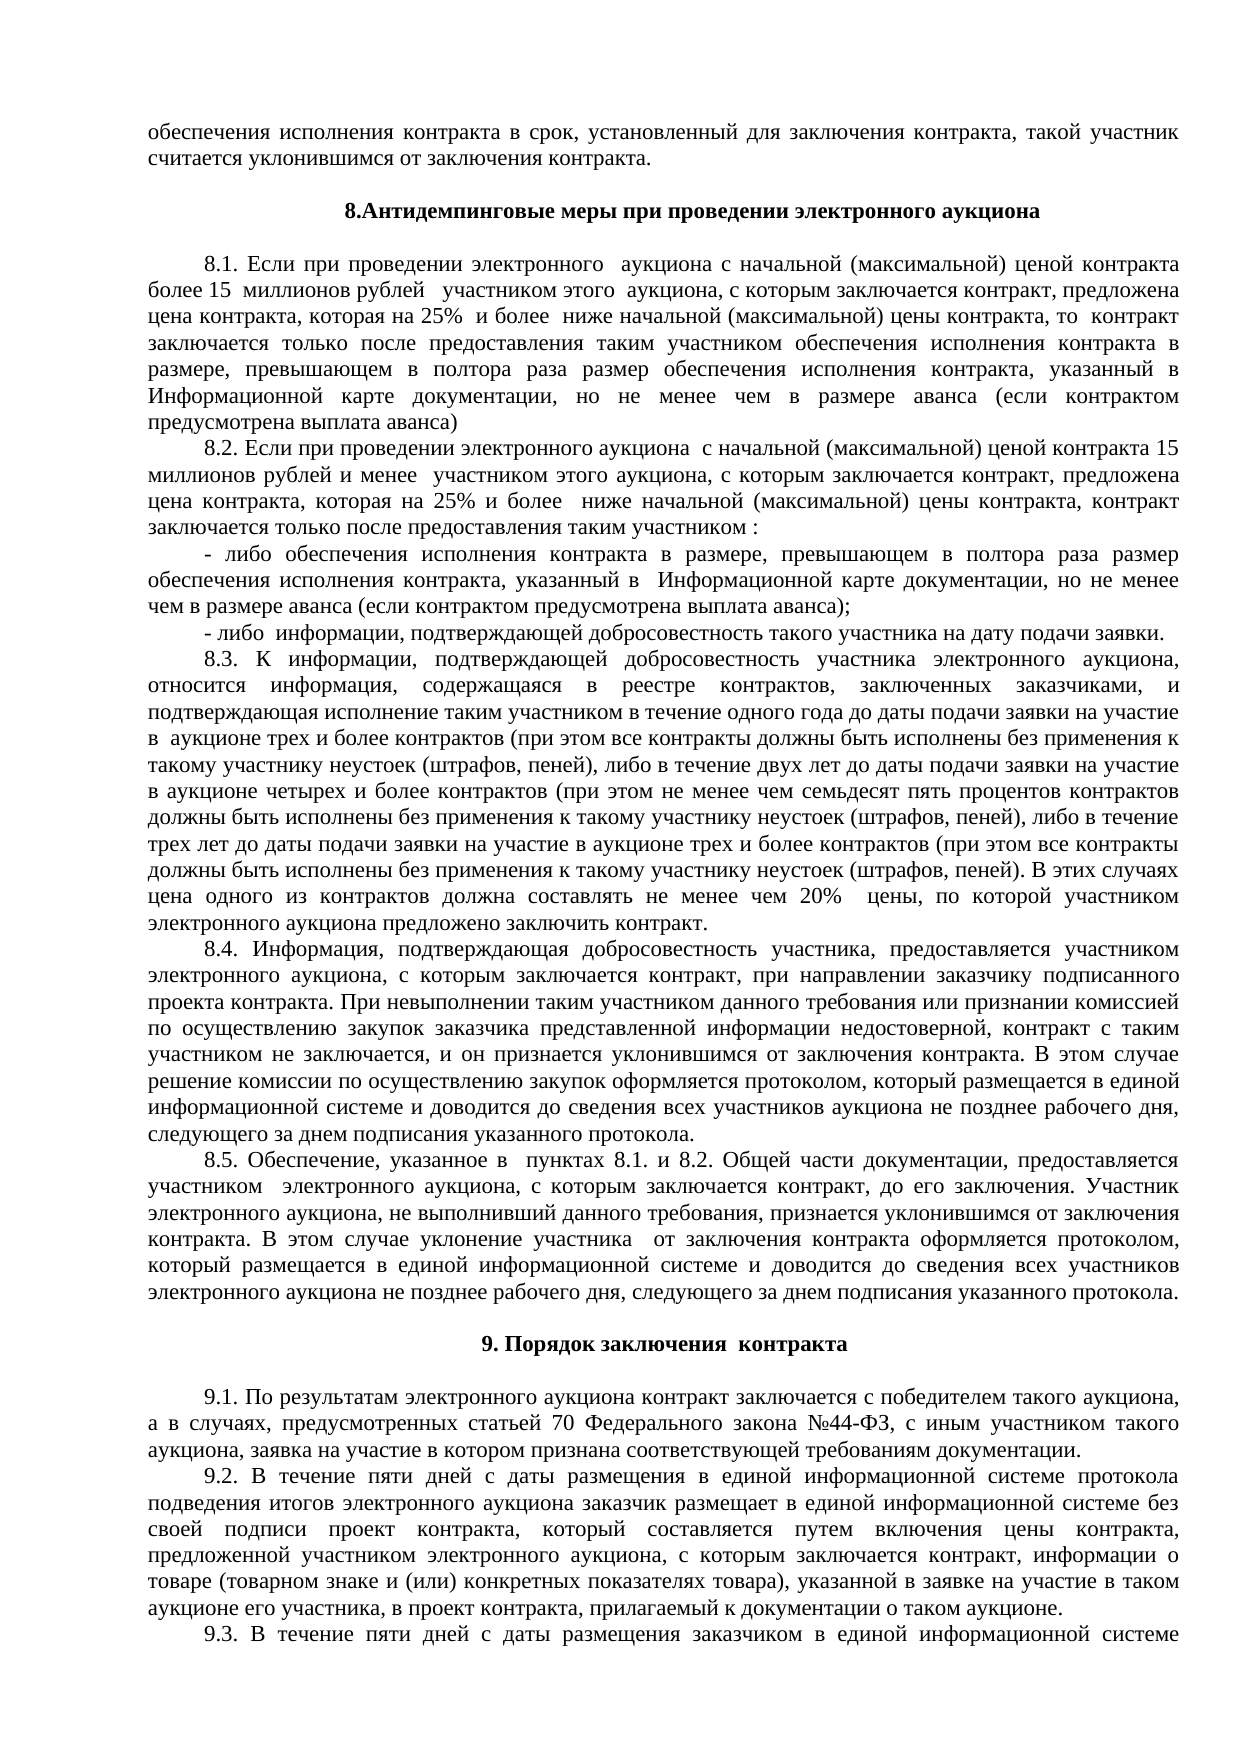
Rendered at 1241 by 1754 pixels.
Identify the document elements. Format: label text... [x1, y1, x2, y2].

text 9. Порядок заключения контракта [148, 1330, 1181, 1357]
text 8.Антидемпинговые меры при проведении электронного аукциона [148, 197, 1181, 223]
text - либо информации, подтверждающей добросовестность такого участника на дату подачи заявки. [148, 619, 1181, 645]
text 8.3. К информации, подтверждающей добросовестность участника электронного аукциона, относится информация, содержащаяся в реестре контрактов, заключенных заказчиками, и подтверждающая исполнение таким участником в течение одного года до даты подачи заявки на участие в аукционе трех и более контрактов (при этом все контракты должны быть исполнены без применения к такому участнику неустоек (штрафов, пеней), либо в течение двух лет до даты подачи заявки на участие в аукционе четырех и более контрактов (при этом не менее чем семьдесят пять процентов контрактов должны быть исполнены без применения к такому участнику неустоек (штрафов, пеней), либо в течение трех лет до даты подачи заявки на участие в аукционе трех и более контрактов (при этом все контракты должны быть исполнены без применения к такому участнику неустоек (штрафов, пеней). В этих случаях цена одного из контрактов должна составлять не менее чем 20% цены, по которой участником электронного аукциона предложено заключить контракт. [148, 645, 1181, 935]
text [148, 118, 1181, 171]
text 8.1. Если при проведении электронного аукциона с начальной (максимальной) ценой контракта более 15 миллионов рублей участником этого аукциона, с которым заключается контракт, предложена цена контракта, которая на 25% и более ниже начальной (максимальной) цены контракта, то контракт заключается только после предоставления таким участником обеспечения исполнения контракта в размере, превышающем в полтора раза размер обеспечения исполнения контракта, указанный в Информационной карте документации, но не менее чем в размере аванса (если контрактом предусмотрена выплата аванса) [148, 250, 1181, 434]
text 8.2. Если при проведении электронного аукциона с начальной (максимальной) ценой контракта 15 миллионов рублей и менее участником этого аукциона, с которым заключается контракт, предложена цена контракта, которая на 25% и более ниже начальной (максимальной) цены контракта, контракт заключается только после предоставления таким участником : [148, 434, 1181, 540]
text 8.4. Информация, подтверждающая добросовестность участника, предоставляется участником электронного аукциона, с которым заключается контракт, при направлении заказчику подписанного проекта контракта. При невыполнении таким участником данного требования или признании комиссией по осуществлению закупок заказчика представленной информации недостоверной, контракт с таким участником не заключается, и он признается уклонившимся от заключения контракта. В этом случае решение комиссии по осуществлению закупок оформляется протоколом, который размещается в единой информационной системе и доводится до сведения всех участников аукциона не позднее рабочего дня, следующего за днем подписания указанного протокола. [148, 935, 1181, 1146]
text - либо обеспечения исполнения контракта в размере, превышающем в полтора раза размер обеспечения исполнения контракта, указанный в Информационной карте документации, но не менее чем в размере аванса (если контрактом предусмотрена выплата аванса); [148, 540, 1181, 619]
text 9.2. В течение пяти дней с даты размещения в единой информационной системе протокола подведения итогов электронного аукциона заказчик размещает в единой информационной системе без своей подписи проект контракта, который составляется путем включения цены контракта, предложенной участником электронного аукциона, с которым заключается контракт, информации о товаре (товарном знаке и (или) конкретных показателях товара), указанной в заявке на участие в таком аукционе его участника, в проект контракта, прилагаемый к документации о таком аукционе. [148, 1462, 1181, 1620]
text 9.1. По результатам электронного аукциона контракт заключается с победителем такого аукциона, а в случаях, предусмотренных статьей 70 Федерального закона №44-ФЗ, с иным участником такого аукциона, заявка на участие в котором признана соответствующей требованиям документации. [148, 1383, 1181, 1462]
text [148, 1620, 1181, 1647]
text 8.5. Обеспечение, указанное в пунктах 8.1. и 8.2. Общей части документации, предоставляется участником электронного аукциона, с которым заключается контракт, до его заключения. Участник электронного аукциона, не выполнивший данного требования, признается уклонившимся от заключения контракта. В этом случае уклонение участника от заключения контракта оформляется протоколом, который размещается в единой информационной системе и доводится до сведения всех участников электронного аукциона не позднее рабочего дня, следующего за днем подписания указанного протокола. [148, 1146, 1181, 1304]
